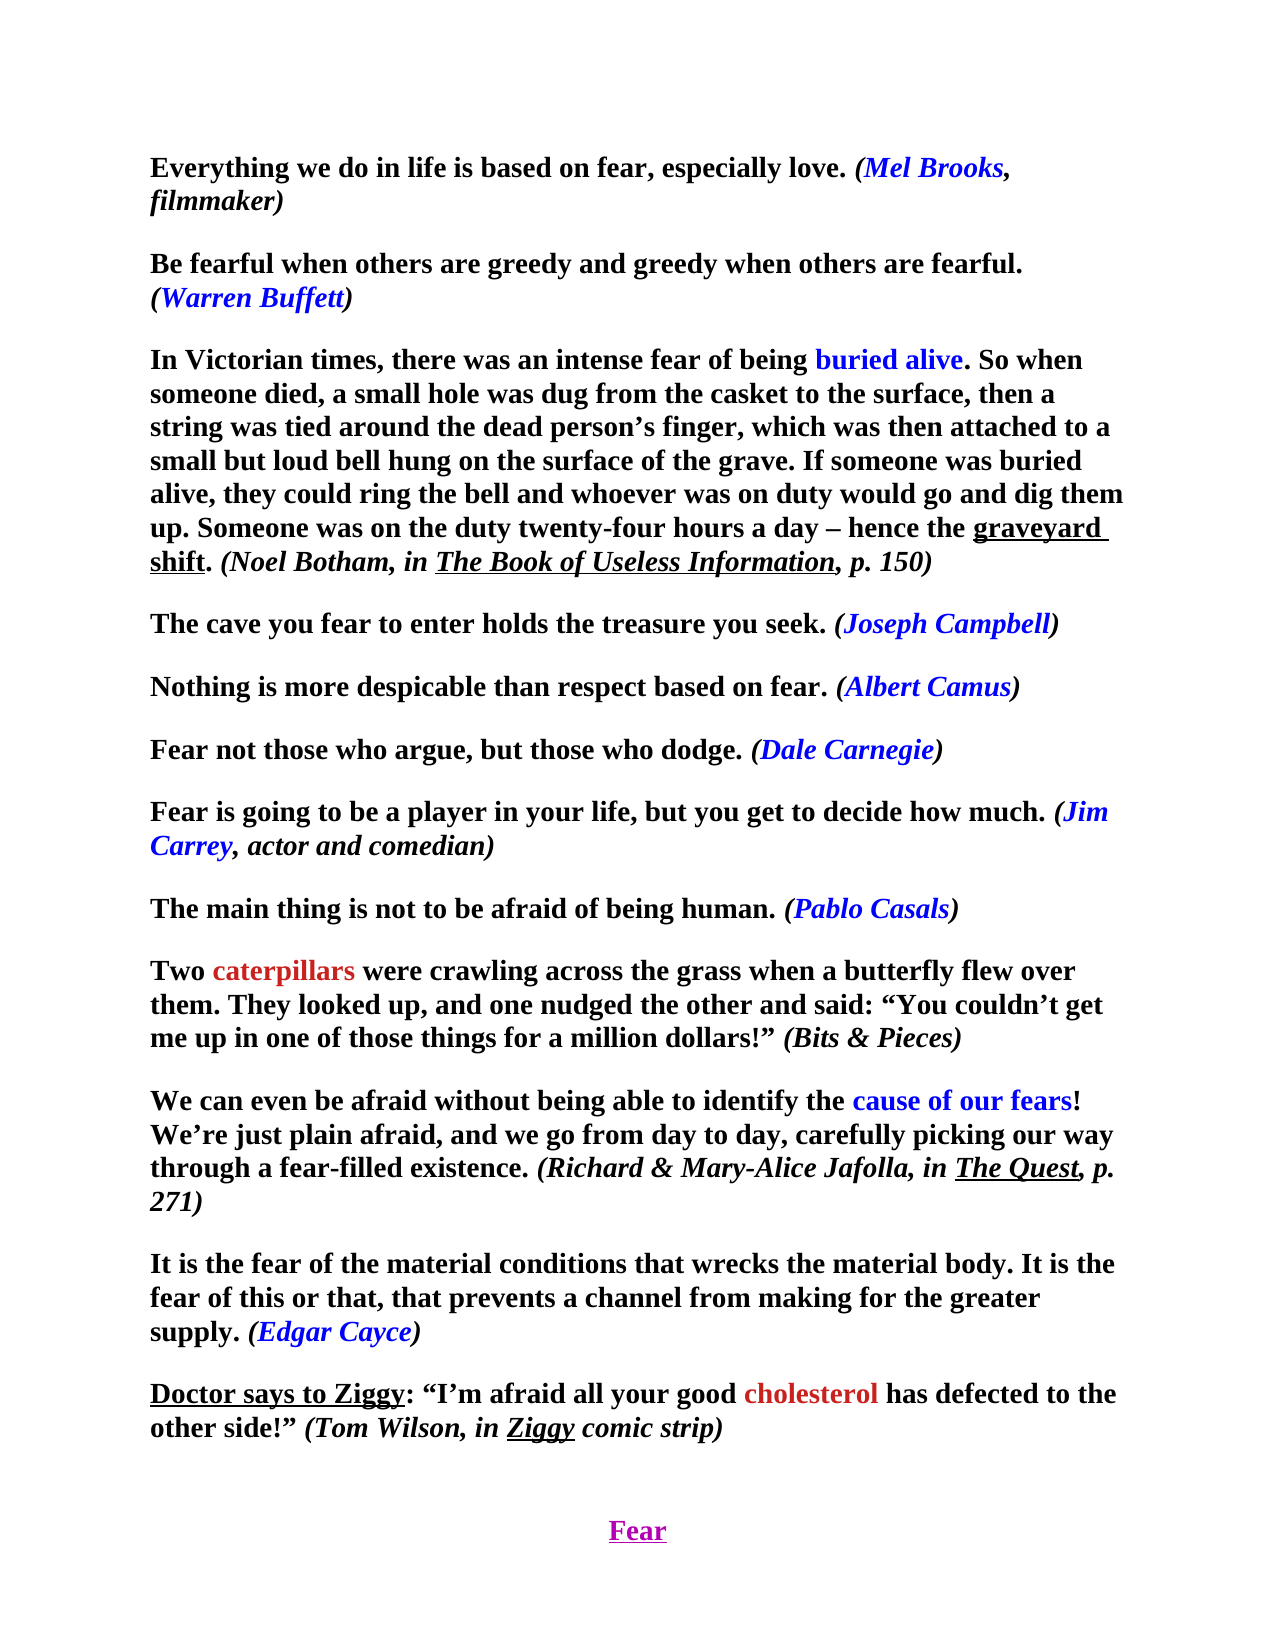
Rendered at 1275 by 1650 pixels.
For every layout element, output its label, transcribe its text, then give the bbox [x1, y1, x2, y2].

text Everything we do in life is based on fear, especially love. (Mel Brooks, filmmaker) [150, 150, 1125, 217]
text Fear is going to be a player in your life, but you get to decide how much. (Jim Carrey, actor and comedian) [150, 794, 1125, 862]
text Two caterpillars were crawling across the grass when a butterfly flew over them. They looked up, and one nudged the other and said: “You couldn’t get me up in one of those things for a million dollars!” (Bits & Pieces) [150, 953, 1125, 1054]
text Doctor says to Ziggy: “I’m afraid all your good cholesterol has defected to the other side!” (Tom Wilson, in Ziggy comic strip) [150, 1376, 1125, 1443]
text Fear not those who argue, but those who dodge. (Dale Carnegie) [150, 732, 1125, 765]
text The main thing is not to be afraid of being human. (Pablo Casals) [150, 891, 1125, 924]
text Be fearful when others are greedy and greedy when others are fearful. (Warren Buffett) [150, 246, 1125, 313]
text It is the fear of the material conditions that wrecks the material body. It is the fear of this or that, that prevents a channel from making for the greater supply. (Edgar Cayce) [150, 1247, 1125, 1347]
text Nothing is more despicable than respect based on fear. (Albert Camus) [150, 669, 1125, 703]
text The cave you fear to enter holds the treasure you seek. (Joseph Campbell) [150, 606, 1125, 640]
text In Victorian times, there was an intense fear of being buried alive. So when someone died, a small hole was dug from the casket to the surface, then a string was tied around the dead person’s finger, which was then attached to a small but loud bell hung on the surface of the grave. If someone was buried alive, they could ring the bell and whoever was on duty would go and dig them up. Someone was on the duty twenty-four hours a day – hence the graveyard shift. (Noel Botham, in The Book of Useless Information, p. 150) [150, 342, 1125, 577]
text We can even be afraid without being able to identify the cause of our fears! We’re just plain afraid, and we go from day to day, carefully picking our way through a fear-filled existence. (Richard & Mary-Alice Jafolla, in The Quest, p. 271) [150, 1083, 1125, 1217]
